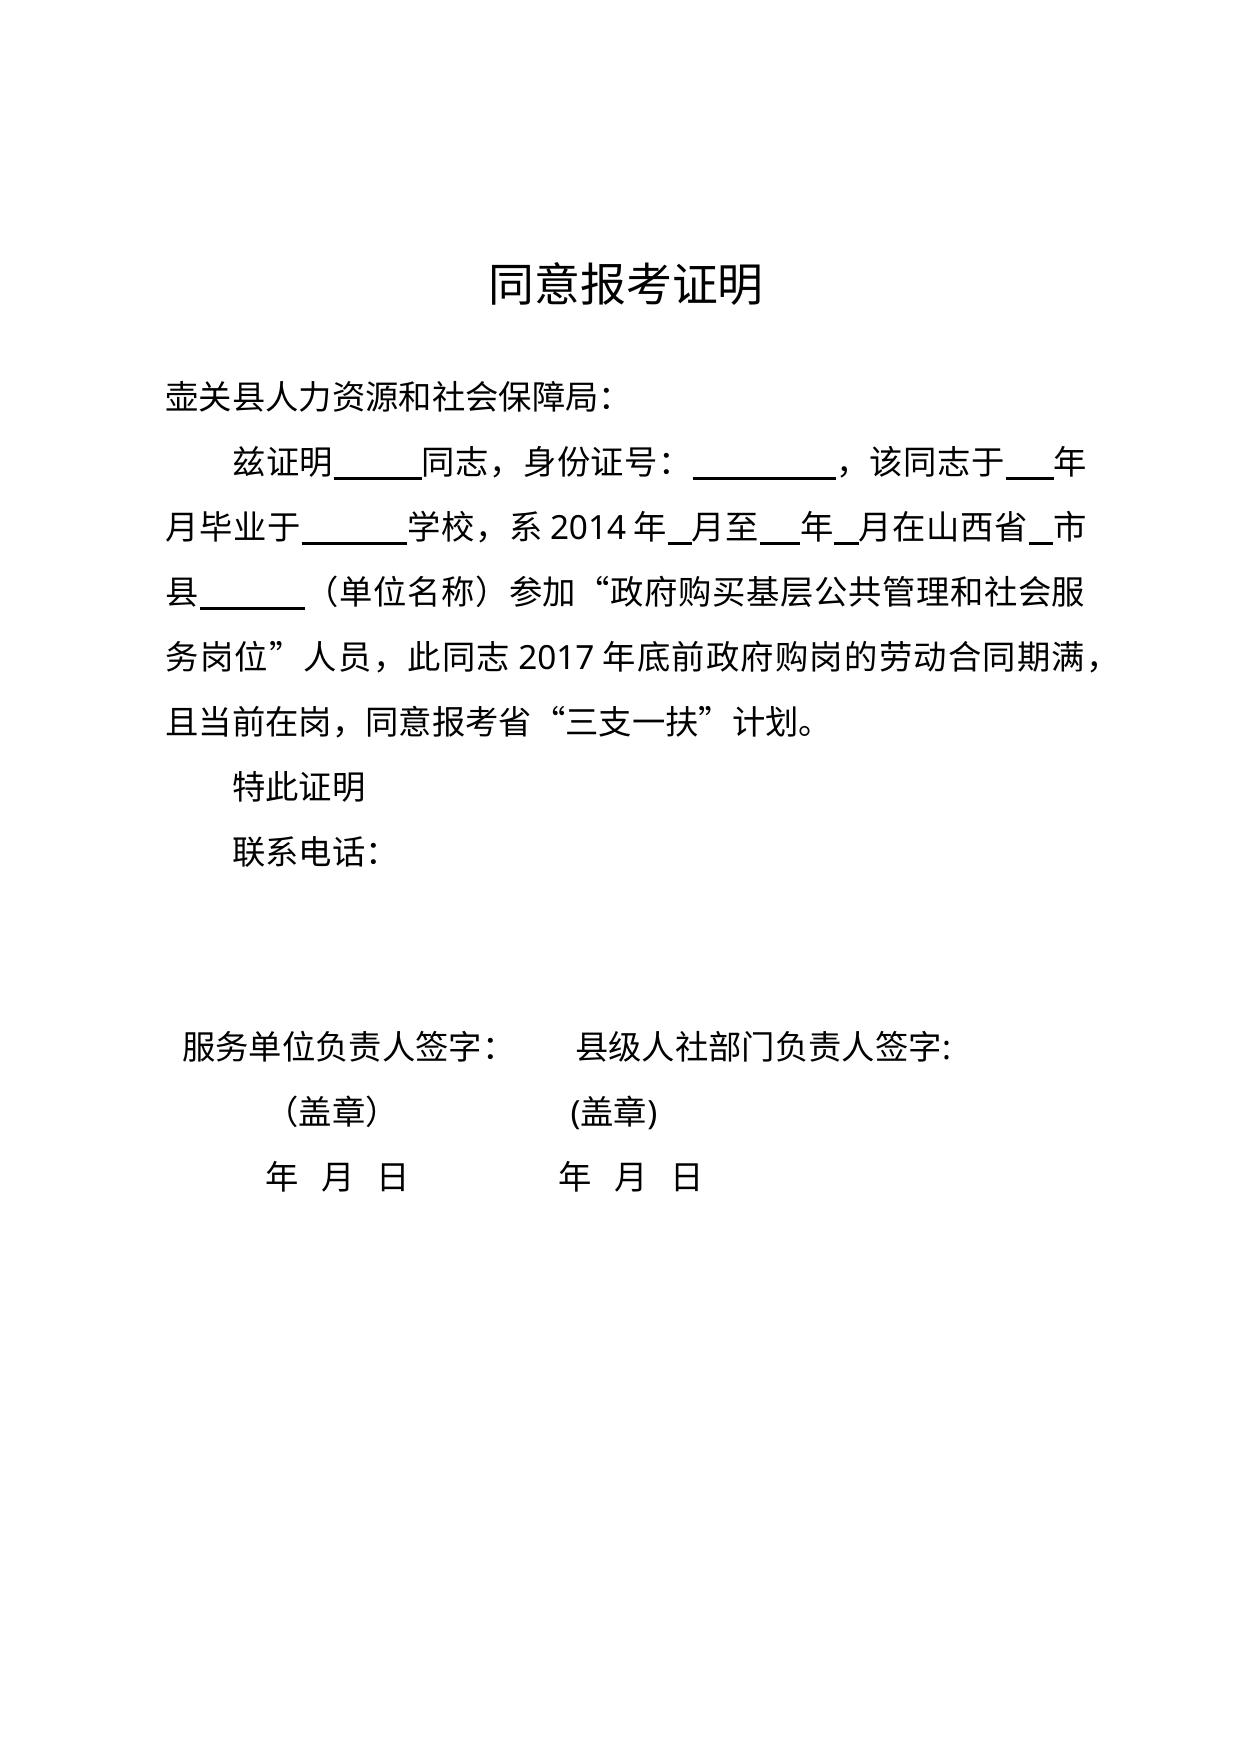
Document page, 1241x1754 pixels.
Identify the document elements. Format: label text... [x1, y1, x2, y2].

text 联系电话： [165, 818, 1087, 883]
text 服务单位负责人签字： 县级人社部门负责人签字: [165, 1013, 1087, 1078]
text 壶关县人力资源和社会保障局： [165, 363, 1087, 428]
text 特此证明 [165, 753, 1087, 818]
text 兹证明 同志，身份证号： ，该同志于 年 月毕业于 学校，系2014年 月至 年 月在山西省 市 县 （单位名称）参加“政府购买基层公共管理和社会服务岗位”人员，此同志2017年底前政府购岗的劳动合同期满，且当前在岗，同意报考省“三支一扶”计划。 [165, 428, 1087, 753]
text （盖章） (盖章) [165, 1078, 1087, 1143]
text 年 月 日 年 月 日 [165, 1143, 1087, 1208]
text 同意报考证明 [165, 233, 1087, 330]
